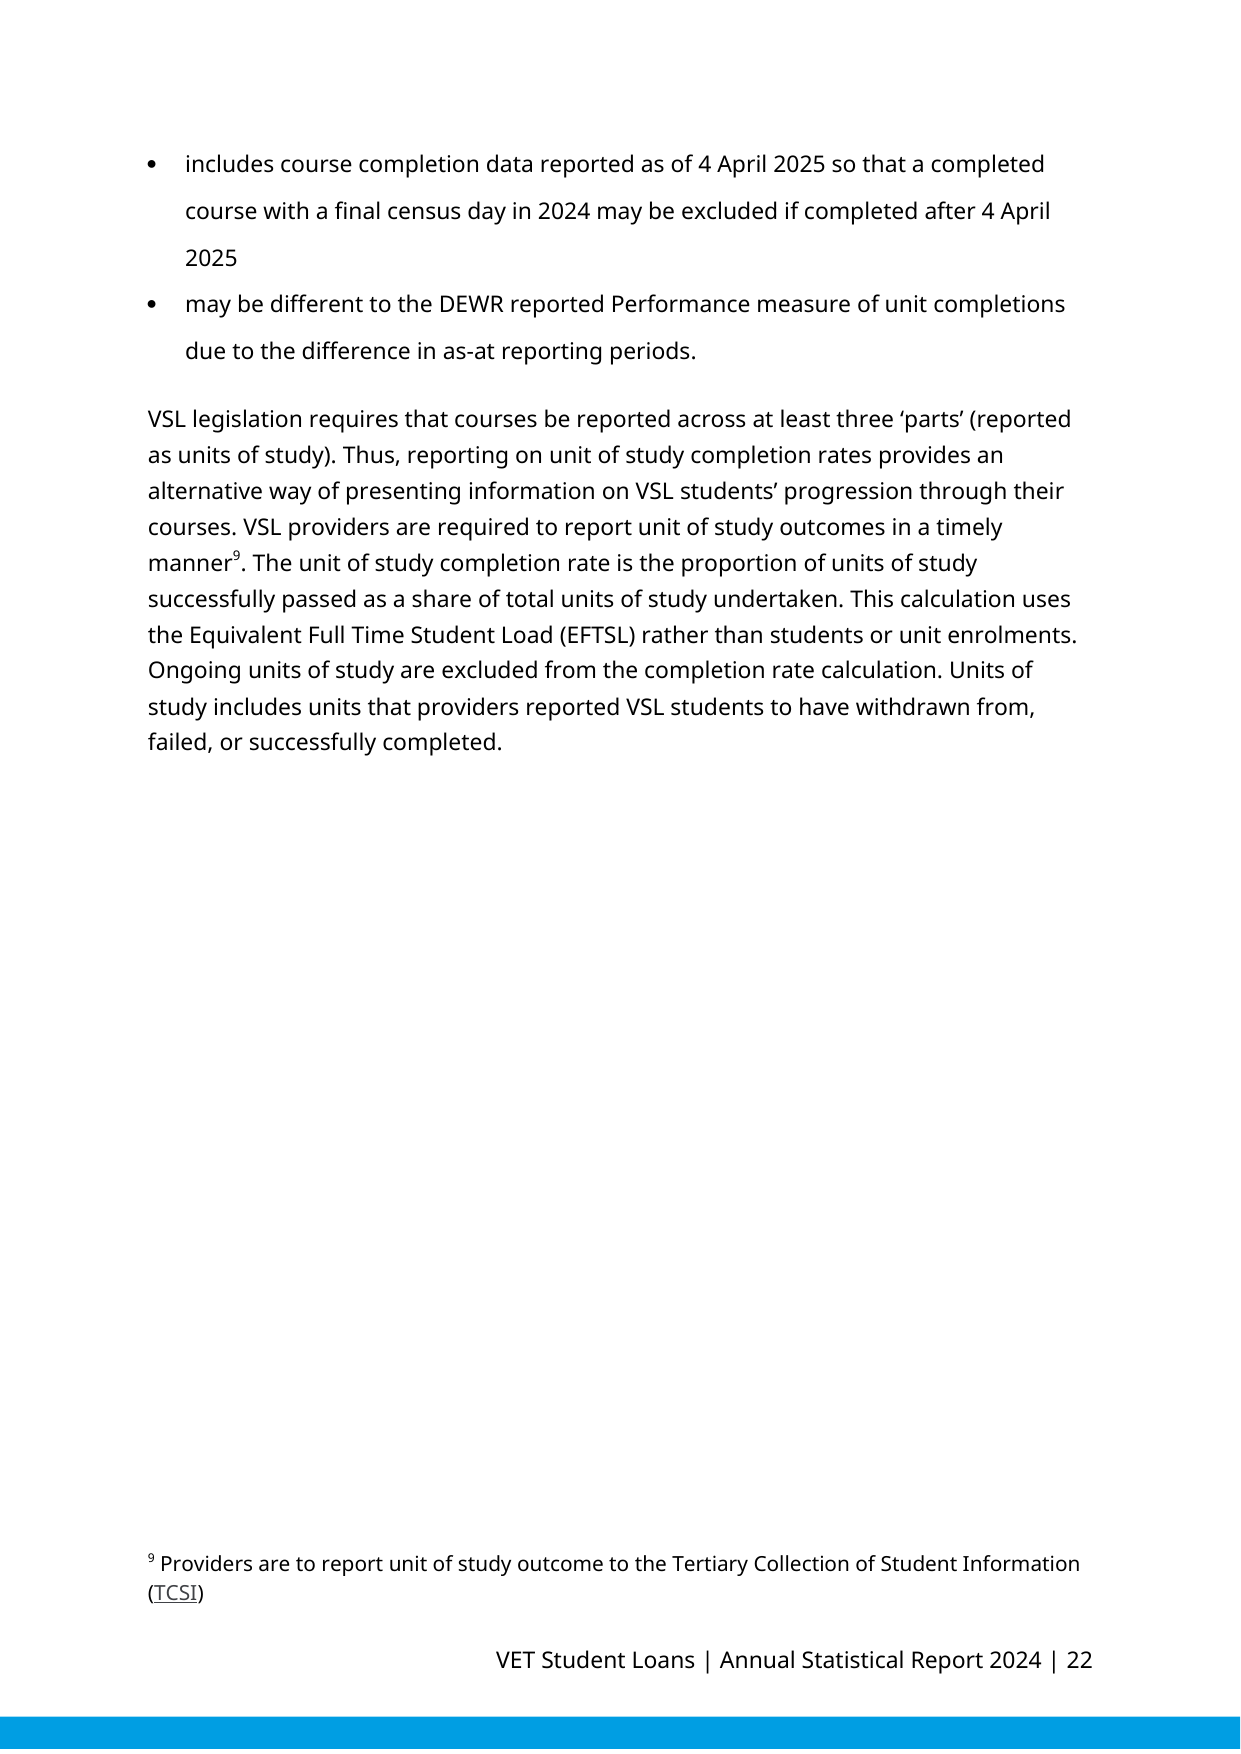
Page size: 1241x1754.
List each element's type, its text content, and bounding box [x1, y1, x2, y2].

list may be different to the DEWR reported Performance measure of unit completions due to the difference in as-at reporting periods. [148, 288, 1092, 366]
text VSL legislation requires that courses be reported across at least three ‘parts’ (reported as units of study). Thus, reporting on unit of study completion rates provides an alternative way of presenting information on VSL students’ progression through their courses. VSL providers are required to report unit of study outcomes in a timely manner. The unit of study completion rate is the proportion of units of study successfully passed as a share of total units of study undertaken. This calculation uses the Equivalent Full Time Student Load (EFTSL) rather than students or unit enrolments. Ongoing units of study are excluded from the completion rate calculation. Units of study includes units that providers reported VSL students to have withdrawn from, failed, or successfully completed. [148, 403, 1092, 758]
list includes course completion data reported as of 4 April 2025 so that a completed course with a final census day in 2024 may be excluded if completed after 4 April 2025 [148, 148, 1092, 273]
